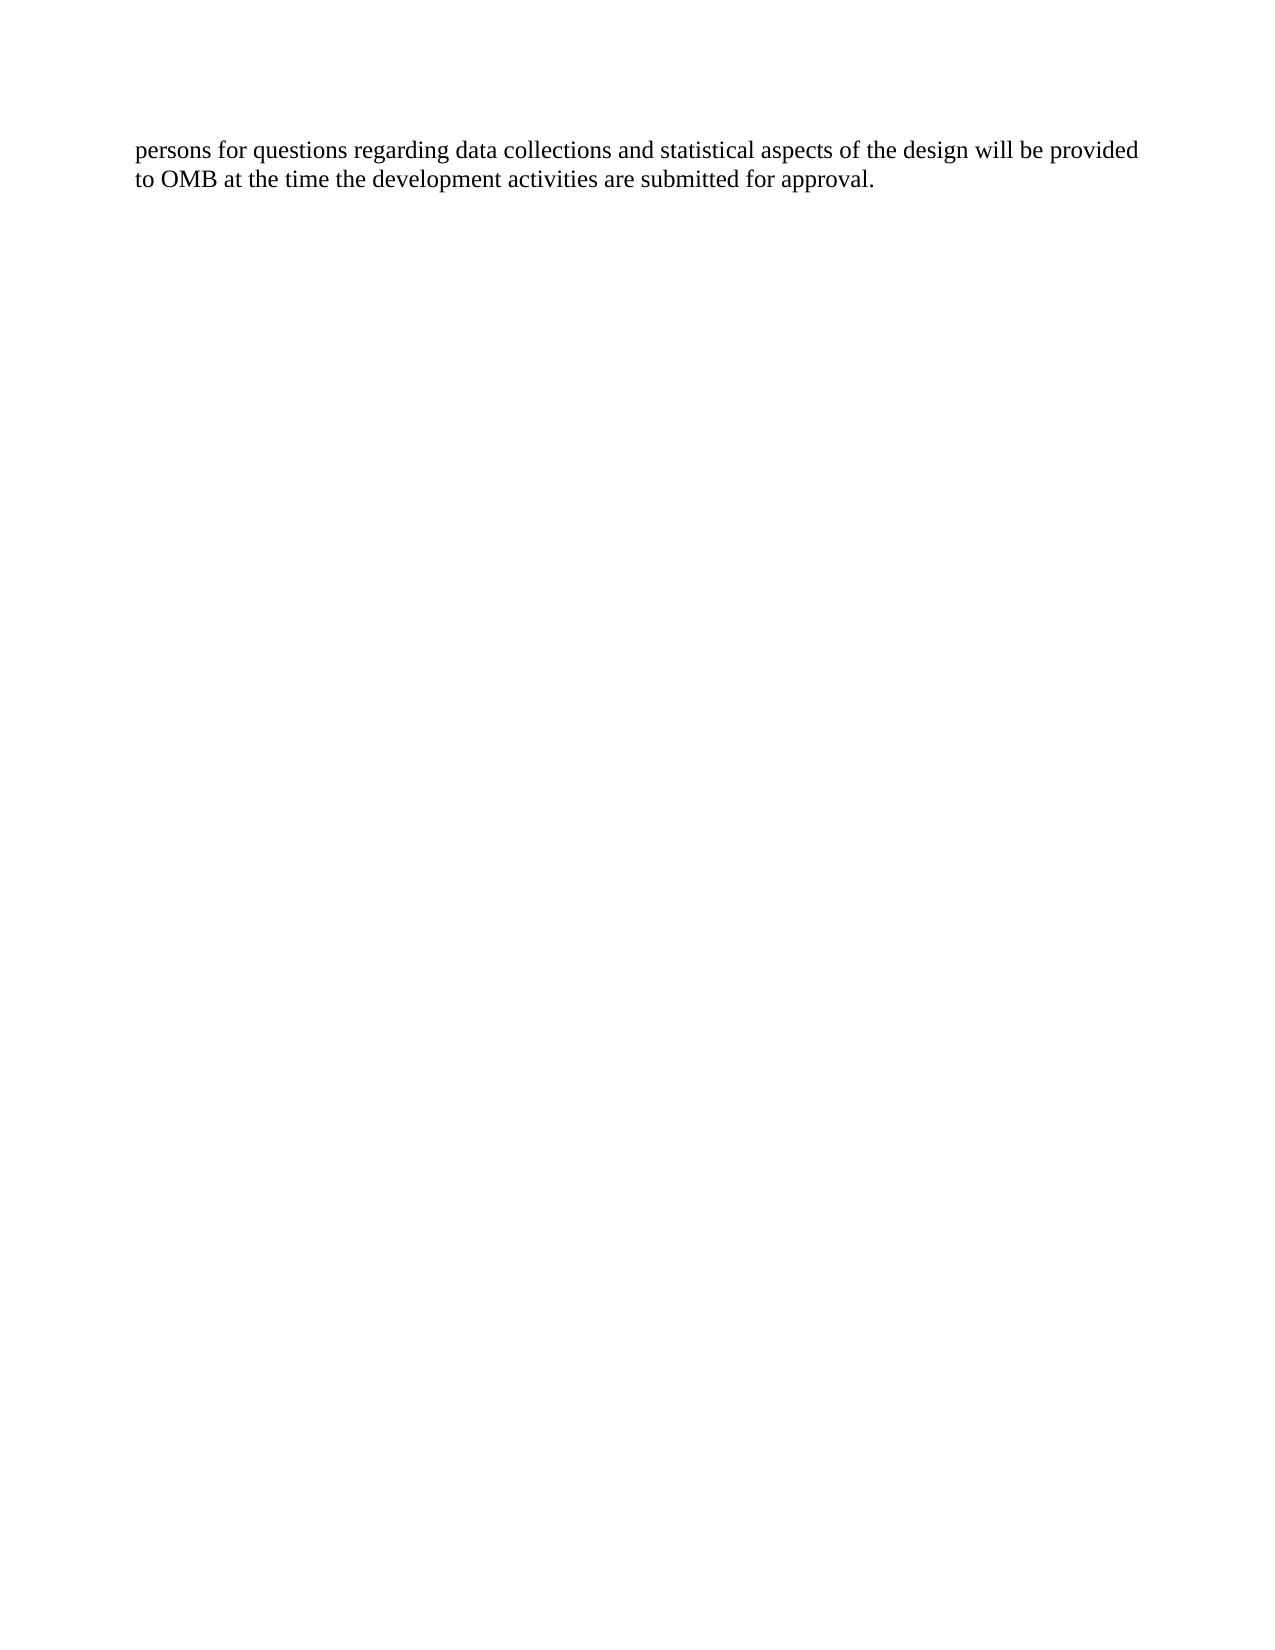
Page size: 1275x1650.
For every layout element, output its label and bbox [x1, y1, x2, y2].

text [135, 135, 1140, 192]
